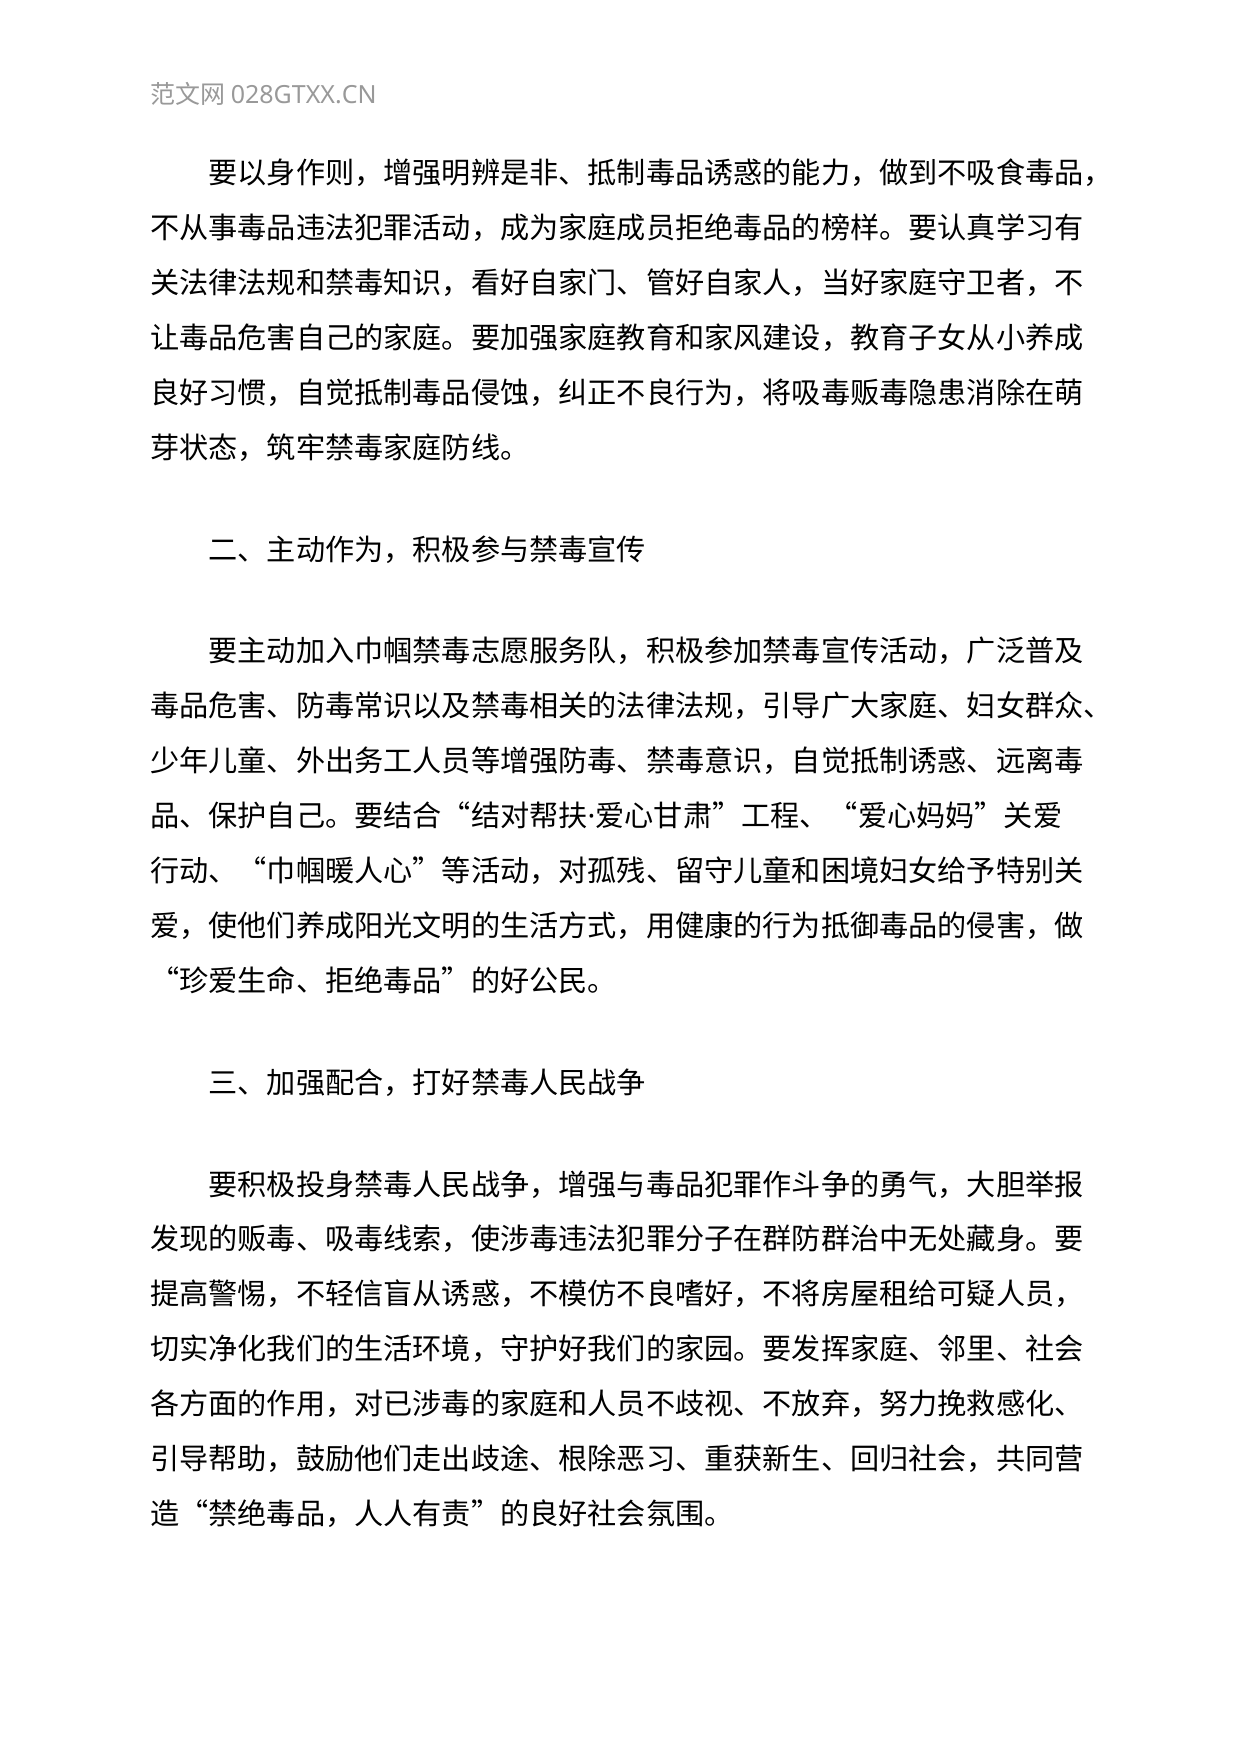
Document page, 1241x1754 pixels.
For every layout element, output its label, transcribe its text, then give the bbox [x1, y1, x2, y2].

text 三、加强配合，打好禁毒人民战争 [150, 1059, 1090, 1102]
text 要以身作则，增强明辨是非、抵制毒品诱惑的能力，做到不吸食毒品，不从事毒品违法犯罪活动，成为家庭成员拒绝毒品的榜样。要认真学习有关法律法规和禁毒知识，看好自家门、管好自家人，当好家庭守卫者，不让毒品危害自己的家庭。要加强家庭教育和家风建设，教育子女从小养成良好习惯，自觉抵制毒品侵蚀，纠正不良行为，将吸毒贩毒隐患消除在萌芽状态，筑牢禁毒家庭防线。 [150, 150, 1090, 467]
text 要主动加入巾帼禁毒志愿服务队，积极参加禁毒宣传活动，广泛普及毒品危害、防毒常识以及禁毒相关的法律法规，引导广大家庭、妇女群众、少年儿童、外出务工人员等增强防毒、禁毒意识，自觉抵制诱惑、远离毒品、保护自己。要结合“结对帮扶·爱心甘肃”工程、“爱心妈妈”关爱行动、“巾帼暖人心”等活动，对孤残、留守儿童和困境妇女给予特别关爱，使他们养成阳光文明的生活方式，用健康的行为抵御毒品的侵害，做“珍爱生命、拒绝毒品”的好公民。 [150, 628, 1090, 1000]
text 二、主动作为，积极参与禁毒宣传 [150, 526, 1090, 568]
text 要积极投身禁毒人民战争，增强与毒品犯罪作斗争的勇气，大胆举报发现的贩毒、吸毒线索，使涉毒违法犯罪分子在群防群治中无处藏身。要提高警惕，不轻信盲从诱惑，不模仿不良嗜好，不将房屋租给可疑人员，切实净化我们的生活环境，守护好我们的家园。要发挥家庭、邻里、社会各方面的作用，对已涉毒的家庭和人员不歧视、不放弃，努力挽救感化、引导帮助，鼓励他们走出歧途、根除恶习、重获新生、回归社会，共同营造“禁绝毒品，人人有责”的良好社会氛围。 [150, 1161, 1090, 1533]
